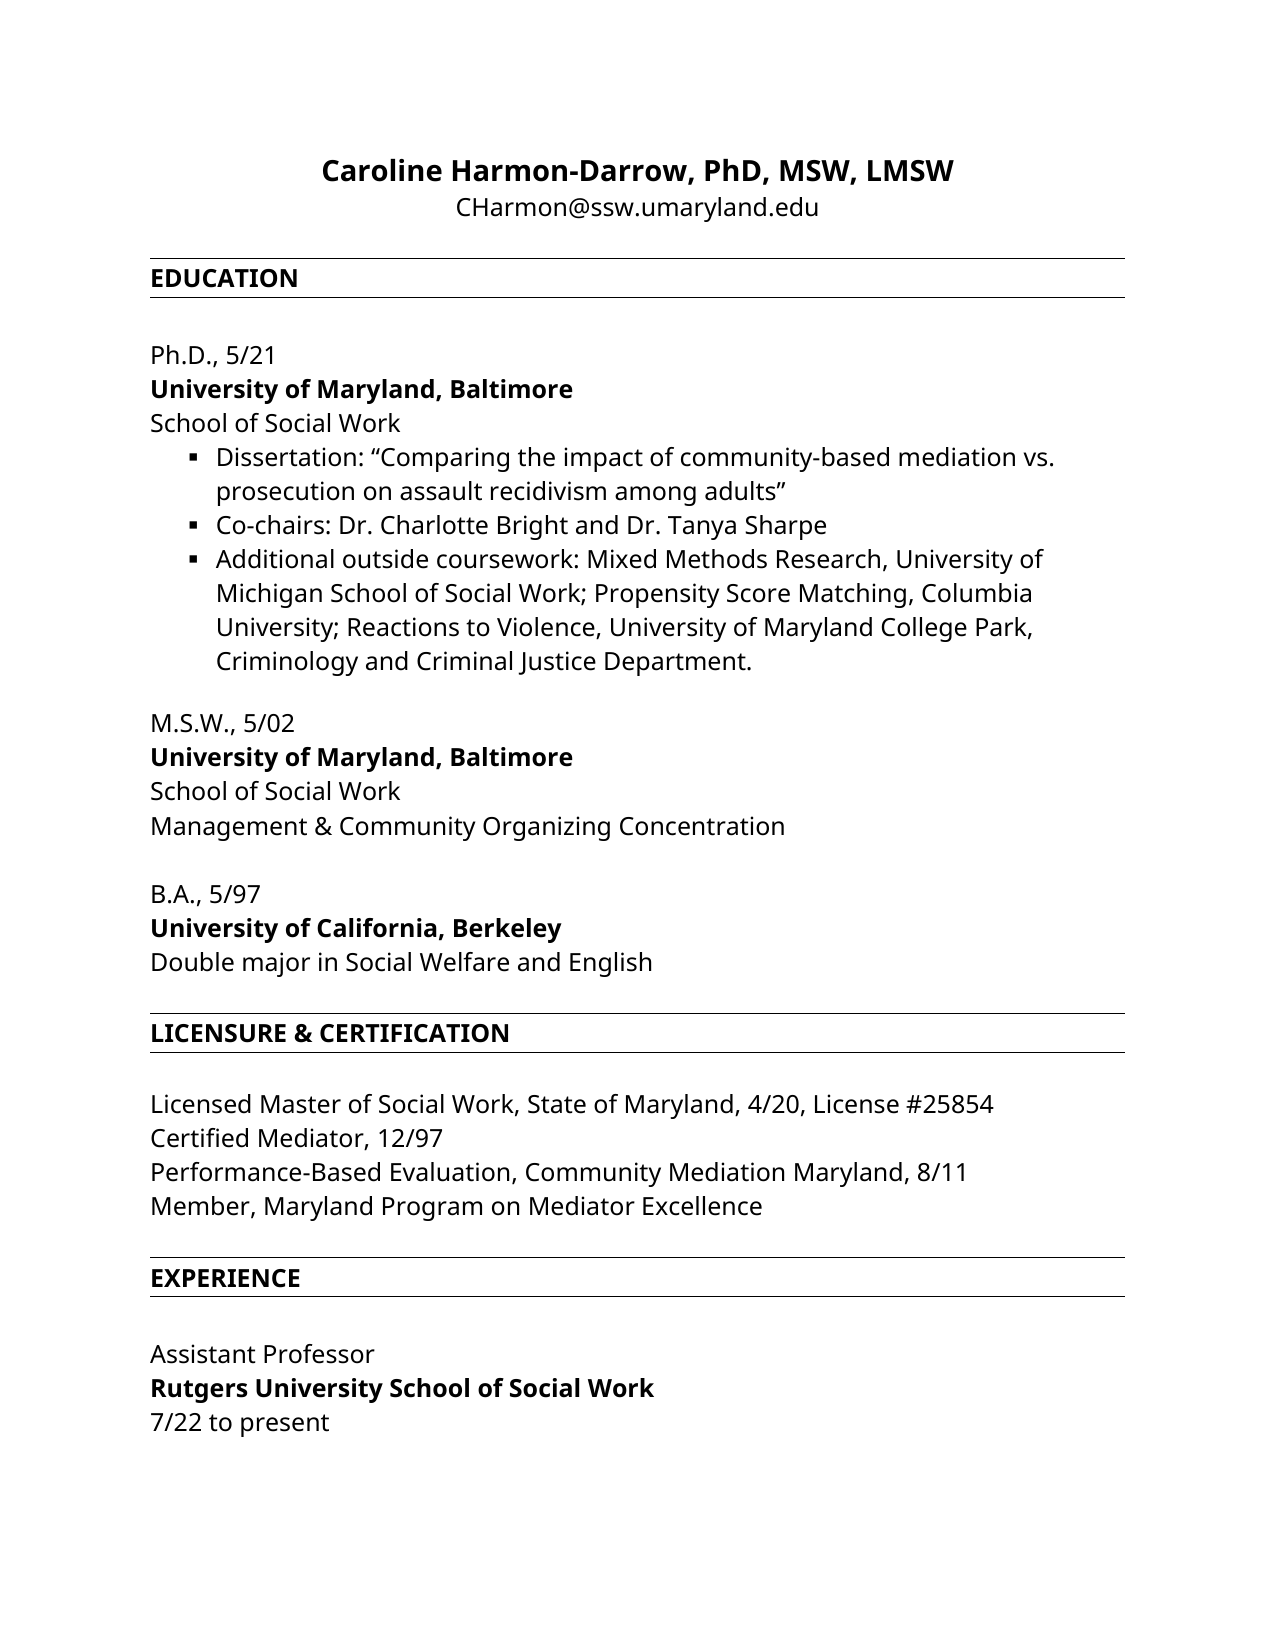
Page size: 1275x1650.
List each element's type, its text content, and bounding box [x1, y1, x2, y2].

list Additional outside coursework: Mixed Methods Research, University of Michigan School of Social Work; Propensity Score Matching, Columbia University; Reactions to Violence, University of Maryland College Park, Criminology and Criminal Justice Department. [187, 542, 1125, 678]
text Licensed Master of Social Work, State of Maryland, 4/20, License #25854 [150, 1087, 1125, 1121]
text CHarmon@ssw.umaryland.edu [150, 190, 1125, 224]
text Member, Maryland Program on Mediator Excellence [150, 1189, 1125, 1223]
text Ph.D., 5/21 [150, 337, 1125, 371]
list Co-chairs: Dr. Charlotte Bright and Dr. Tanya Sharpe [187, 508, 1125, 542]
text B.A., 5/97 [150, 876, 1125, 910]
text M.S.W., 5/02 [150, 706, 1125, 740]
text Rutgers University School of Social Work [150, 1371, 1125, 1405]
text EDUCATION [150, 259, 1125, 297]
text School of Social Work [150, 774, 1125, 808]
text University of Maryland, Baltimore [150, 371, 1125, 405]
text Caroline Harmon-Darrow, PhD, MSW, LMSW [150, 150, 1125, 190]
text Certified Mediator, 12/97 [150, 1121, 1125, 1155]
text School of Social Work [150, 405, 1125, 439]
text Performance-Based Evaluation, Community Mediation Maryland, 8/11 [150, 1155, 1125, 1189]
text Management & Community Organizing Concentration [150, 808, 1125, 842]
text LICENSURE & CERTIFICATION [150, 1014, 1125, 1052]
text 7/22 to present [150, 1405, 1125, 1439]
text EXPERIENCE [150, 1258, 1125, 1296]
text Double major in Social Welfare and English [150, 944, 1125, 978]
text University of Maryland, Baltimore [150, 740, 1125, 774]
text Assistant Professor [150, 1337, 1125, 1371]
list Dissertation: “Comparing the impact of community-based mediation vs. prosecution on assault recidivism among adults” [187, 439, 1125, 508]
text University of California, Berkeley [150, 910, 1125, 944]
